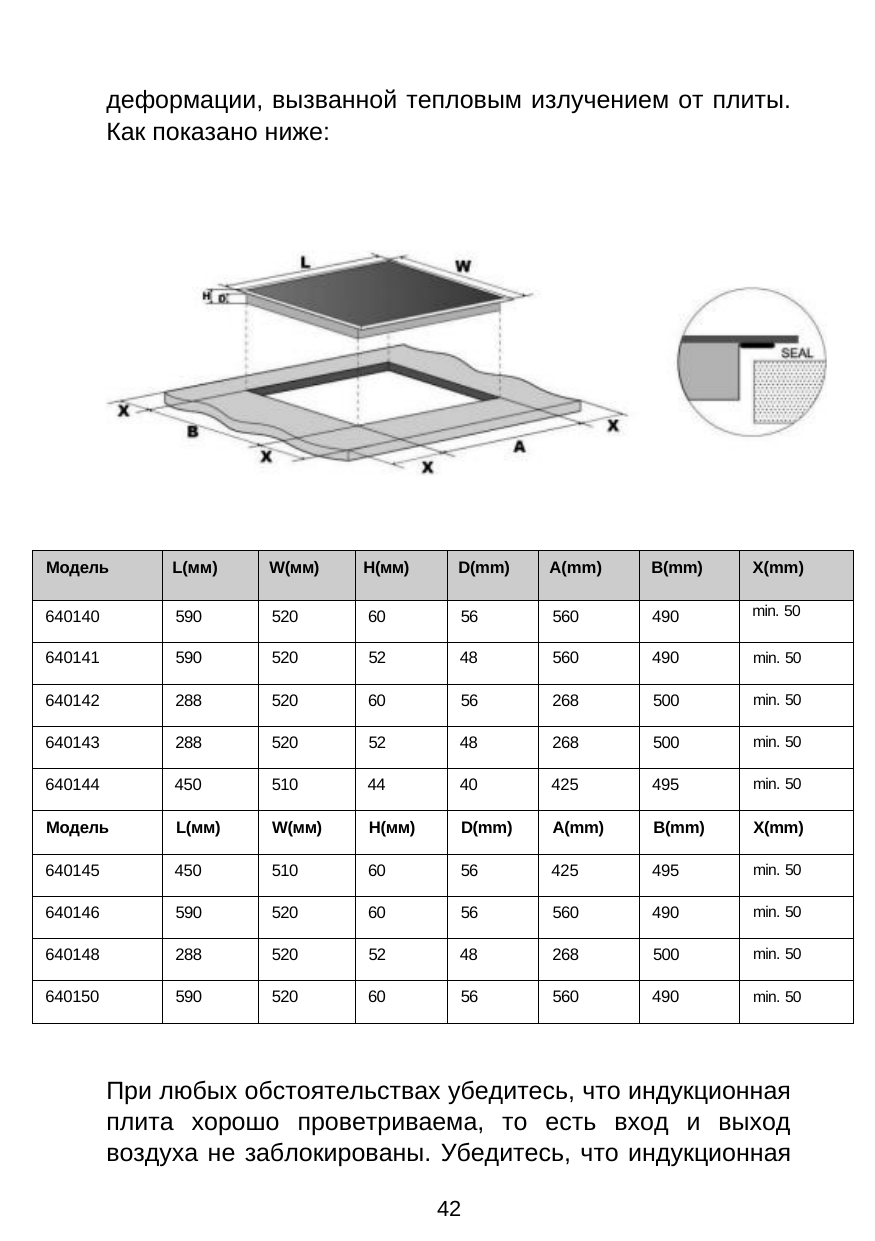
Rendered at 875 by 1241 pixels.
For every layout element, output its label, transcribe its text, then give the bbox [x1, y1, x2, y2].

table_cell B(mm) [640, 811, 739, 853]
table_cell 48 [448, 727, 538, 768]
table_cell min. 50 [740, 855, 853, 896]
table_cell 56 [448, 897, 538, 938]
table_cell 48 [448, 939, 538, 980]
table_cell min. 50 [740, 981, 853, 1023]
table_cell 490 [640, 643, 739, 684]
table_header L(мм) [163, 551, 258, 600]
table_header H(мм) [356, 551, 447, 600]
table_cell 520 [259, 981, 355, 1023]
table_cell H(мм) [356, 811, 447, 853]
table_cell 590 [163, 897, 258, 938]
table_cell 560 [539, 897, 639, 938]
table_header W(мм) [259, 551, 355, 600]
table_cell 590 [163, 643, 258, 684]
table_cell 520 [259, 939, 355, 980]
table_cell A(mm) [539, 811, 639, 853]
table_cell W(мм) [259, 811, 355, 853]
table_cell min. 50 [740, 685, 853, 726]
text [106, 1076, 792, 1167]
table_cell 640142 [33, 685, 162, 726]
table_cell 500 [640, 685, 739, 726]
table_cell 560 [539, 643, 639, 684]
table_cell 590 [163, 981, 258, 1023]
table_cell min. 50 [740, 601, 853, 642]
table_cell 288 [163, 939, 258, 980]
table_cell min. 50 [740, 939, 853, 980]
table_cell 640150 [33, 981, 162, 1023]
table_cell 425 [539, 855, 639, 896]
table_cell D(mm) [448, 811, 538, 853]
table_cell 510 [259, 855, 355, 896]
table_cell 60 [356, 981, 447, 1023]
table_cell Модель [33, 811, 162, 853]
table_cell 495 [640, 855, 739, 896]
table_cell 640145 [33, 855, 162, 896]
table_cell 520 [259, 601, 355, 642]
table_cell 60 [356, 897, 447, 938]
table_cell 60 [356, 601, 447, 642]
table_cell 450 [163, 769, 258, 810]
table_cell 56 [448, 601, 538, 642]
table_cell 268 [539, 685, 639, 726]
table_cell X(mm) [740, 811, 853, 853]
table_cell 52 [356, 939, 447, 980]
table_cell 500 [640, 727, 739, 768]
table_cell 520 [259, 685, 355, 726]
table_cell 288 [163, 727, 258, 768]
table_cell 52 [356, 643, 447, 684]
table_cell 490 [640, 981, 739, 1023]
table_cell 640143 [33, 727, 162, 768]
table_cell 495 [640, 769, 739, 810]
table_cell 560 [539, 601, 639, 642]
table_cell 640148 [33, 939, 162, 980]
table_cell 640144 [33, 769, 162, 810]
table_cell min. 50 [740, 769, 853, 810]
table_header Модель [33, 551, 162, 600]
table_cell 490 [640, 897, 739, 938]
table_cell 510 [259, 769, 355, 810]
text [106, 85, 792, 145]
table_cell 520 [259, 643, 355, 684]
table_cell 268 [539, 939, 639, 980]
table_cell 560 [539, 981, 639, 1023]
table_cell 268 [539, 727, 639, 768]
table_cell 48 [448, 643, 538, 684]
table_cell 520 [259, 897, 355, 938]
table_cell min. 50 [740, 643, 853, 684]
table_cell 56 [448, 855, 538, 896]
table_cell 40 [448, 769, 538, 810]
table_cell 640146 [33, 897, 162, 938]
table_cell 56 [448, 685, 538, 726]
table_cell 44 [356, 769, 447, 810]
table_cell 500 [640, 939, 739, 980]
table_header D(mm) [448, 551, 538, 600]
table_header B(mm) [640, 551, 739, 600]
table_header X(mm) [740, 551, 853, 600]
table_cell 490 [640, 601, 739, 642]
table_cell 60 [356, 855, 447, 896]
picture [105, 250, 827, 476]
table_cell 450 [163, 855, 258, 896]
table_cell 56 [448, 981, 538, 1023]
table_cell min. 50 [740, 727, 853, 768]
table_cell 52 [356, 727, 447, 768]
table_header A(mm) [539, 551, 639, 600]
table_cell 425 [539, 769, 639, 810]
table_cell 640141 [33, 643, 162, 684]
table_cell L(мм) [163, 811, 258, 853]
table_cell min. 50 [740, 897, 853, 938]
table_cell 590 [163, 601, 258, 642]
table_cell 520 [259, 727, 355, 768]
table_cell 640140 [33, 601, 162, 642]
table_cell 288 [163, 685, 258, 726]
table_cell 60 [356, 685, 447, 726]
